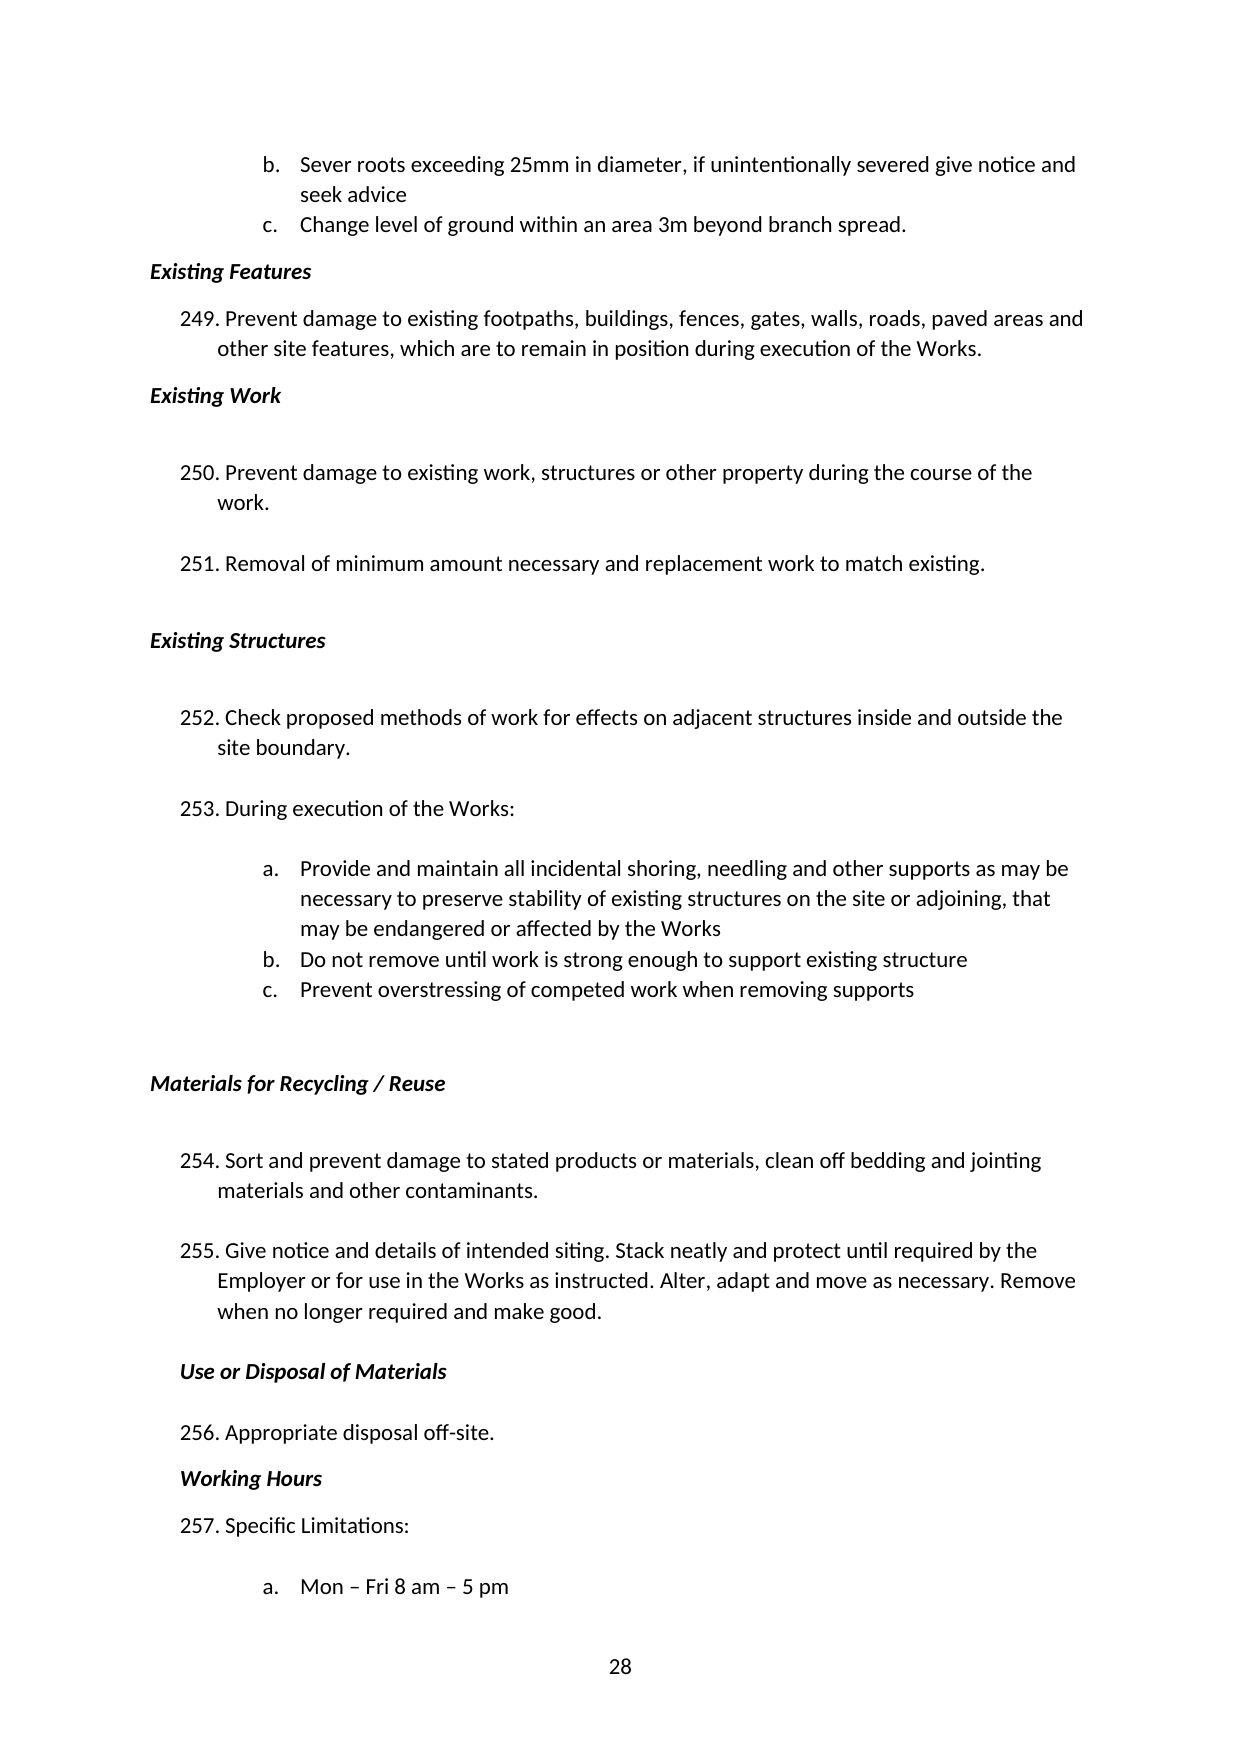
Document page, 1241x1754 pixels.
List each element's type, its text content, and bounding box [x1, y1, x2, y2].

list Prevent damage to existing footpaths, buildings, fences, gates, walls, roads, paved areas and other site features, which are to remain in position during execution of the Works. [179, 304, 1090, 362]
list Check proposed methods of work for effects on adjacent structures inside and outside the site boundary. [179, 703, 1090, 761]
text Materials for Recycling / Reuse [150, 1069, 1090, 1097]
list Prevent damage to existing work, structures or other property during the course of the work. [179, 458, 1090, 517]
list Do not remove until work is strong enough to support existing structure [262, 945, 1090, 973]
text Existing Structures [150, 626, 1090, 654]
text Existing Work [150, 381, 1090, 409]
list Mon – Fri 8 am – 5 pm [262, 1572, 1090, 1600]
text Working Hours [179, 1464, 1090, 1493]
text Existing Features [150, 257, 1090, 285]
list Change level of ground within an area 3m beyond branch spread. [262, 210, 1090, 238]
list Removal of minimum amount necessary and replacement work to match existing. [179, 549, 1090, 577]
list During execution of the Works: [179, 794, 1090, 822]
list Appropriate disposal off-site. [179, 1418, 1090, 1446]
list Give notice and details of intended siting. Stack neatly and protect until required by the Employer or for use in the Works as instructed. Alter, adapt and move as necessary. Remove when no longer required and make good. [179, 1236, 1090, 1325]
list Use or Disposal of Materials [179, 1357, 1090, 1385]
list Specific Limitations: [179, 1511, 1090, 1539]
list Sever roots exceeding 25mm in diameter, if unintentionally severed give notice and seek advice [262, 150, 1090, 208]
list Provide and maintain all incidental shoring, needling and other supports as may be necessary to preserve stability of existing structures on the site or adjoining, that may be endangered or affected by the Works [262, 854, 1090, 943]
list Prevent overstressing of competed work when removing supports [262, 975, 1090, 1003]
list Sort and prevent damage to stated products or materials, clean off bedding and jointing materials and other contaminants. [179, 1146, 1090, 1204]
